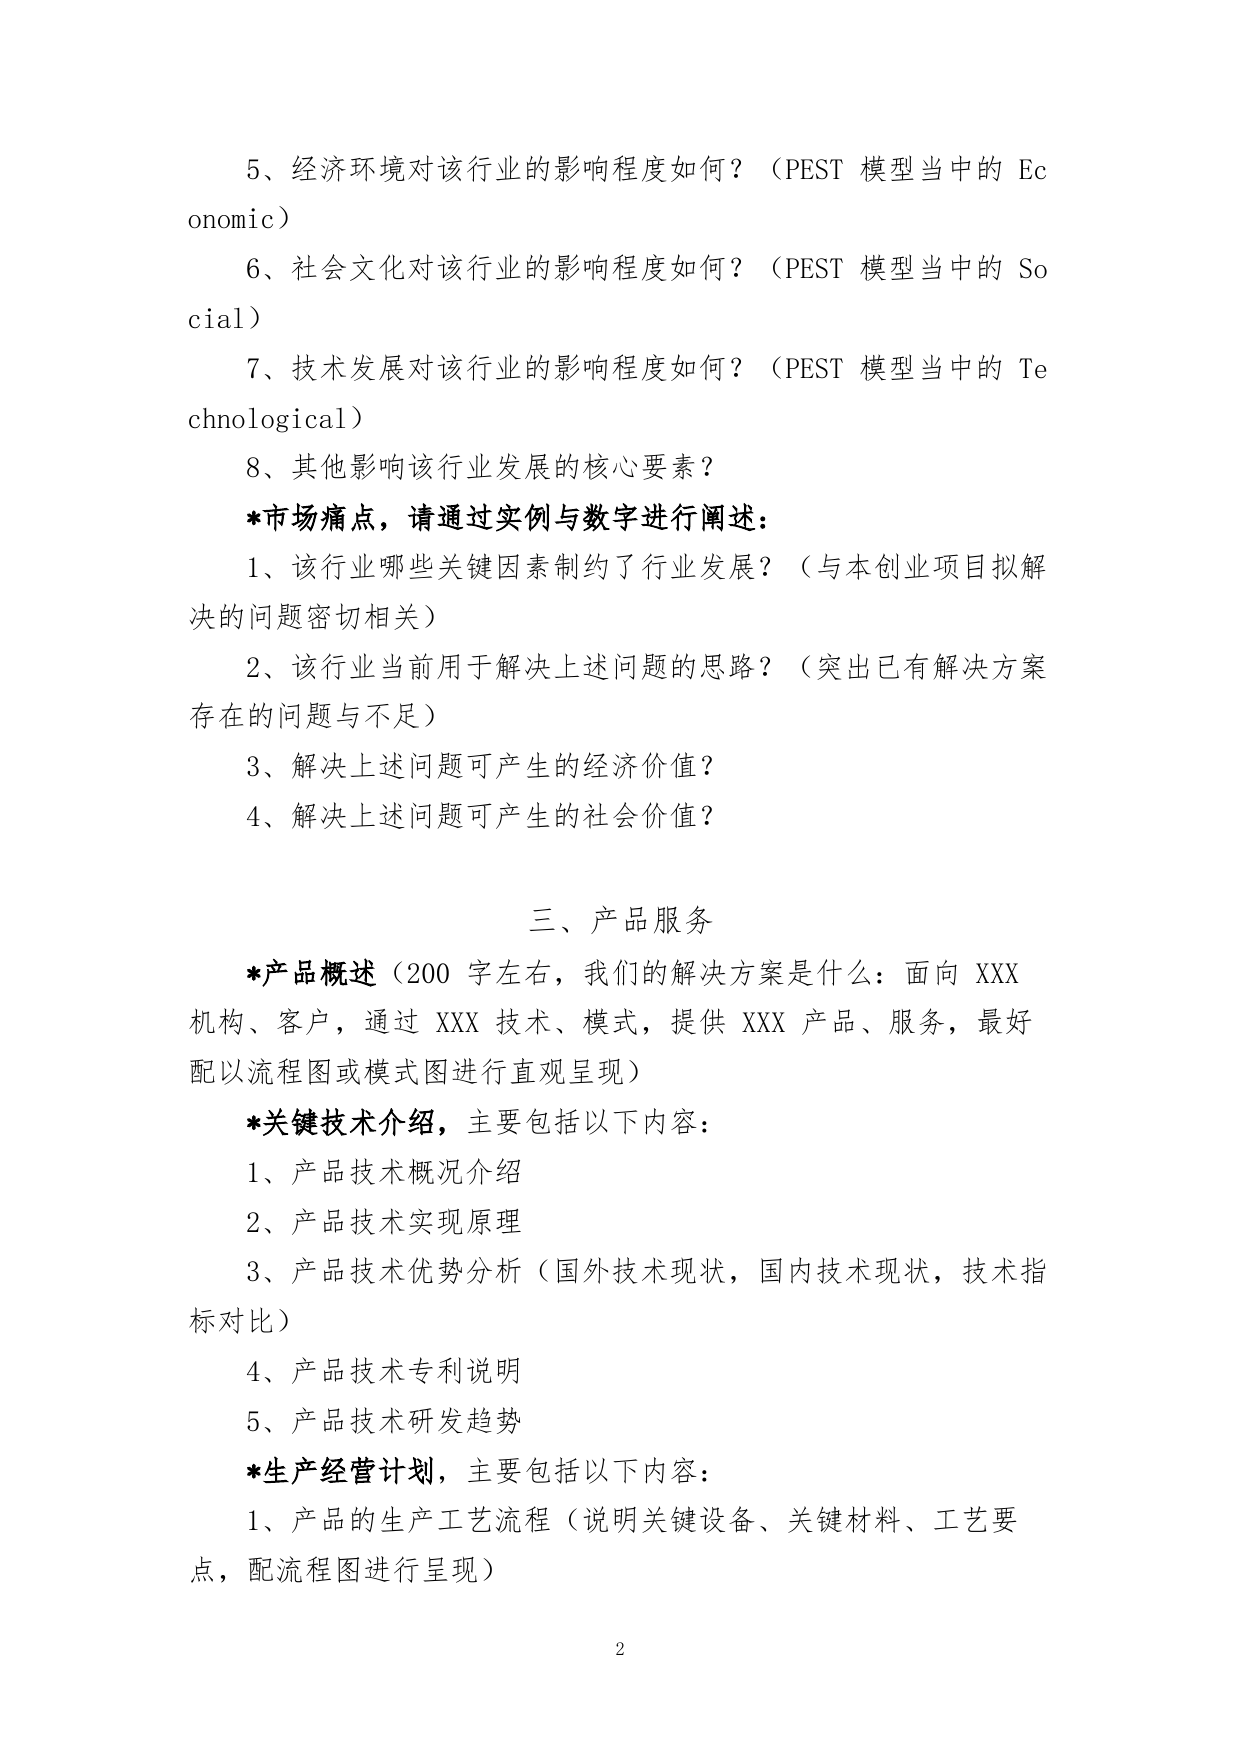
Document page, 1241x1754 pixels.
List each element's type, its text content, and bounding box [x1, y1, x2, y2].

text 1、该行业哪些关键因素制约了行业发展？（与本创业项目拟解决的问题密切相关） [187, 548, 1053, 631]
text 5、经济环境对该行业的影响程度如何？（PEST 模型当中的 Economic） [187, 150, 1053, 233]
text 6、社会文化对该行业的影响程度如何？（PEST 模型当中的 Social） [187, 249, 1053, 333]
text *关键技术介绍，主要包括以下内容： [187, 1103, 1053, 1137]
text 2、产品技术实现原理 [187, 1203, 1053, 1236]
text 8、其他影响该行业发展的核心要素？ [187, 449, 1053, 482]
text 7、技术发展对该行业的影响程度如何？（PEST 模型当中的 Technological） [187, 349, 1053, 432]
text 1、产品技术概况介绍 [187, 1153, 1053, 1186]
text *产品概述（200 字左右，我们的解决方案是什么：面向 XXX 机构、客户，通过 XXX 技术、模式，提供 XXX 产品、服务，最好配以流程图或模式图进行直观呈现） [187, 954, 1053, 1087]
text 1、产品的生产工艺流程（说明关键设备、关键材料、工艺要点，配流程图进行呈现） [187, 1502, 1053, 1585]
text *市场痛点，请通过实例与数字进行阐述： [187, 498, 1053, 532]
text 3、解决上述问题可产生的经济价值？ [187, 747, 1053, 781]
text 2、该行业当前用于解决上述问题的思路？（突出已有解决方案存在的问题与不足） [187, 648, 1053, 731]
text 4、解决上述问题可产生的社会价值？ [187, 797, 1053, 831]
text *生产经营计划，主要包括以下内容： [187, 1452, 1053, 1485]
text 3、产品技术优势分析（国外技术现状，国内技术现状，技术指标对比） [187, 1253, 1053, 1336]
text 4、产品技术专利说明 [187, 1352, 1053, 1386]
text 5、产品技术研发趋势 [187, 1402, 1053, 1435]
text 三、产品服务 [187, 901, 1053, 936]
